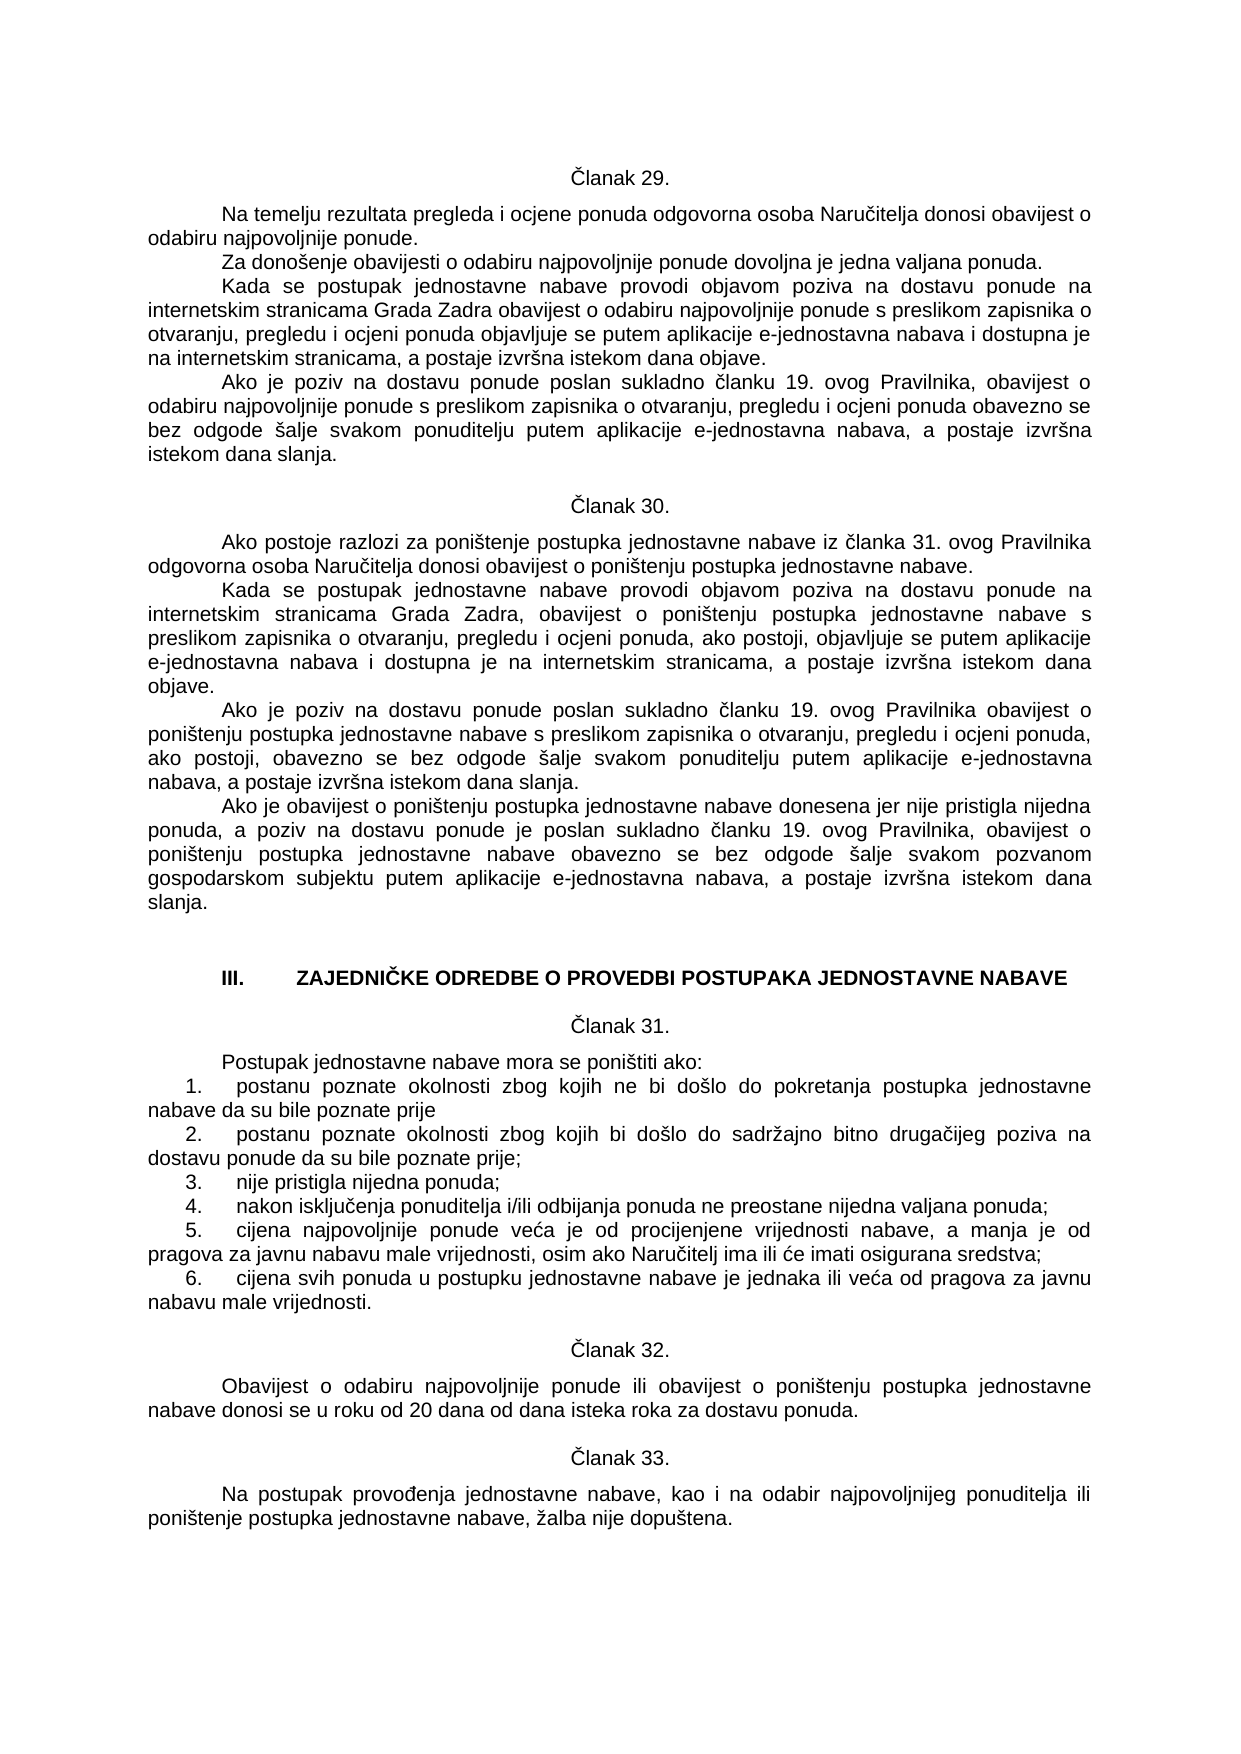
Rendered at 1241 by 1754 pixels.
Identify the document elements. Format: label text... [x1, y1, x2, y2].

text Kada se postupak jednostavne nabave provodi objavom poziva na dostavu ponude na internetskim stranicama Grada Zadra, obavijest o poništenju postupka jednostavne nabave s preslikom zapisnika o otvaranju, pregledu i ocjeni ponuda, ako postoji, objavljuje se putem aplikacije e-jednostavna nabava i dostupna je na internetskim stranicama, a postaje izvršna istekom dana objave. [148, 578, 1093, 698]
text Članak 29. [148, 166, 1093, 190]
list nije pristigla nijedna ponuda; [148, 1170, 1093, 1194]
text Na postupak provođenja jednostavne nabave, kao i na odabir najpovoljnijeg ponuditelja ili poništenje postupka jednostavne nabave, žalba nije dopuštena. [148, 1481, 1093, 1529]
list postanu poznate okolnosti zbog kojih bi došlo do sadržajno bitno drugačijeg poziva na dostavu ponude da su bile poznate prije; [148, 1122, 1093, 1170]
text Članak 31. [148, 1014, 1093, 1038]
text Postupak jednostavne nabave mora se poništiti ako: [148, 1050, 1093, 1074]
text Članak 33. [148, 1445, 1093, 1469]
text Ako je obavijest o poništenju postupka jednostavne nabave donesena jer nije pristigla nijedna ponuda, a poziv na dostavu ponude je poslan sukladno članku 19. ovog Pravilnika, obavijest o poništenju postupka jednostavne nabave obavezno se bez odgode šalje svakom pozvanom gospodarskom subjektu putem aplikacije e-jednostavna nabava, a postaje izvršna istekom dana slanja. [148, 794, 1093, 913]
list nakon isključenja ponuditelja i/ili odbijanja ponuda ne preostane nijedna valjana ponuda; [148, 1194, 1093, 1218]
list postanu poznate okolnosti zbog kojih ne bi došlo do pokretanja postupka jednostavne nabave da su bile poznate prije [148, 1074, 1093, 1122]
list cijena najpovoljnije ponude veća je od procijenjene vrijednosti nabave, a manja je od pragova za javnu nabavu male vrijednosti, osim ako Naručitelj ima ili će imati osigurana sredstva; [148, 1218, 1093, 1266]
text Članak 32. [148, 1338, 1093, 1362]
text Članak 30. [148, 494, 1093, 518]
text Kada se postupak jednostavne nabave provodi objavom poziva na dostavu ponude na internetskim stranicama Grada Zadra obavijest o odabiru najpovoljnije ponude s preslikom zapisnika o otvaranju, pregledu i ocjeni ponuda objavljuje se putem aplikacije e-jednostavna nabava i dostupna je na internetskim stranicama, a postaje izvršna istekom dana objave. [148, 274, 1093, 370]
text Ako je poziv na dostavu ponude poslan sukladno članku 19. ovog Pravilnika obavijest o poništenju postupka jednostavne nabave s preslikom zapisnika o otvaranju, pregledu i ocjeni ponuda, ako postoji, obavezno se bez odgode šalje svakom ponuditelju putem aplikacije e-jednostavna nabava, a postaje izvršna istekom dana slanja. [148, 698, 1093, 794]
text Ako je poziv na dostavu ponude poslan sukladno članku 19. ovog Pravilnika, obavijest o odabiru najpovoljnije ponude s preslikom zapisnika o otvaranju, pregledu i ocjeni ponuda obavezno se bez odgode šalje svakom ponuditelju putem aplikacije e-jednostavna nabava, a postaje izvršna istekom dana slanja. [148, 370, 1093, 466]
text Ako postoje razlozi za poništenje postupka jednostavne nabave iz članka 31. ovog Pravilnika odgovorna osoba Naručitelja donosi obavijest o poništenju postupka jednostavne nabave. [148, 530, 1093, 578]
text Na temelju rezultata pregleda i ocjene ponuda odgovorna osoba Naručitelja donosi obavijest o odabiru najpovoljnije ponude. [148, 202, 1093, 250]
list ZAJEDNIČKE ODREDBE O PROVEDBI POSTUPAKA JEDNOSTAVNE NABAVE [221, 966, 1093, 990]
text Obavijest o odabiru najpovoljnije ponude ili obavijest o poništenju postupka jednostavne nabave donosi se u roku od 20 dana od dana isteka roka za dostavu ponuda. [148, 1373, 1093, 1421]
list cijena svih ponuda u postupku jednostavne nabave je jednaka ili veća od pragova za javnu nabavu male vrijednosti. [148, 1266, 1093, 1314]
text Za donošenje obavijesti o odabiru najpovoljnije ponude dovoljna je jedna valjana ponuda. [148, 250, 1093, 274]
